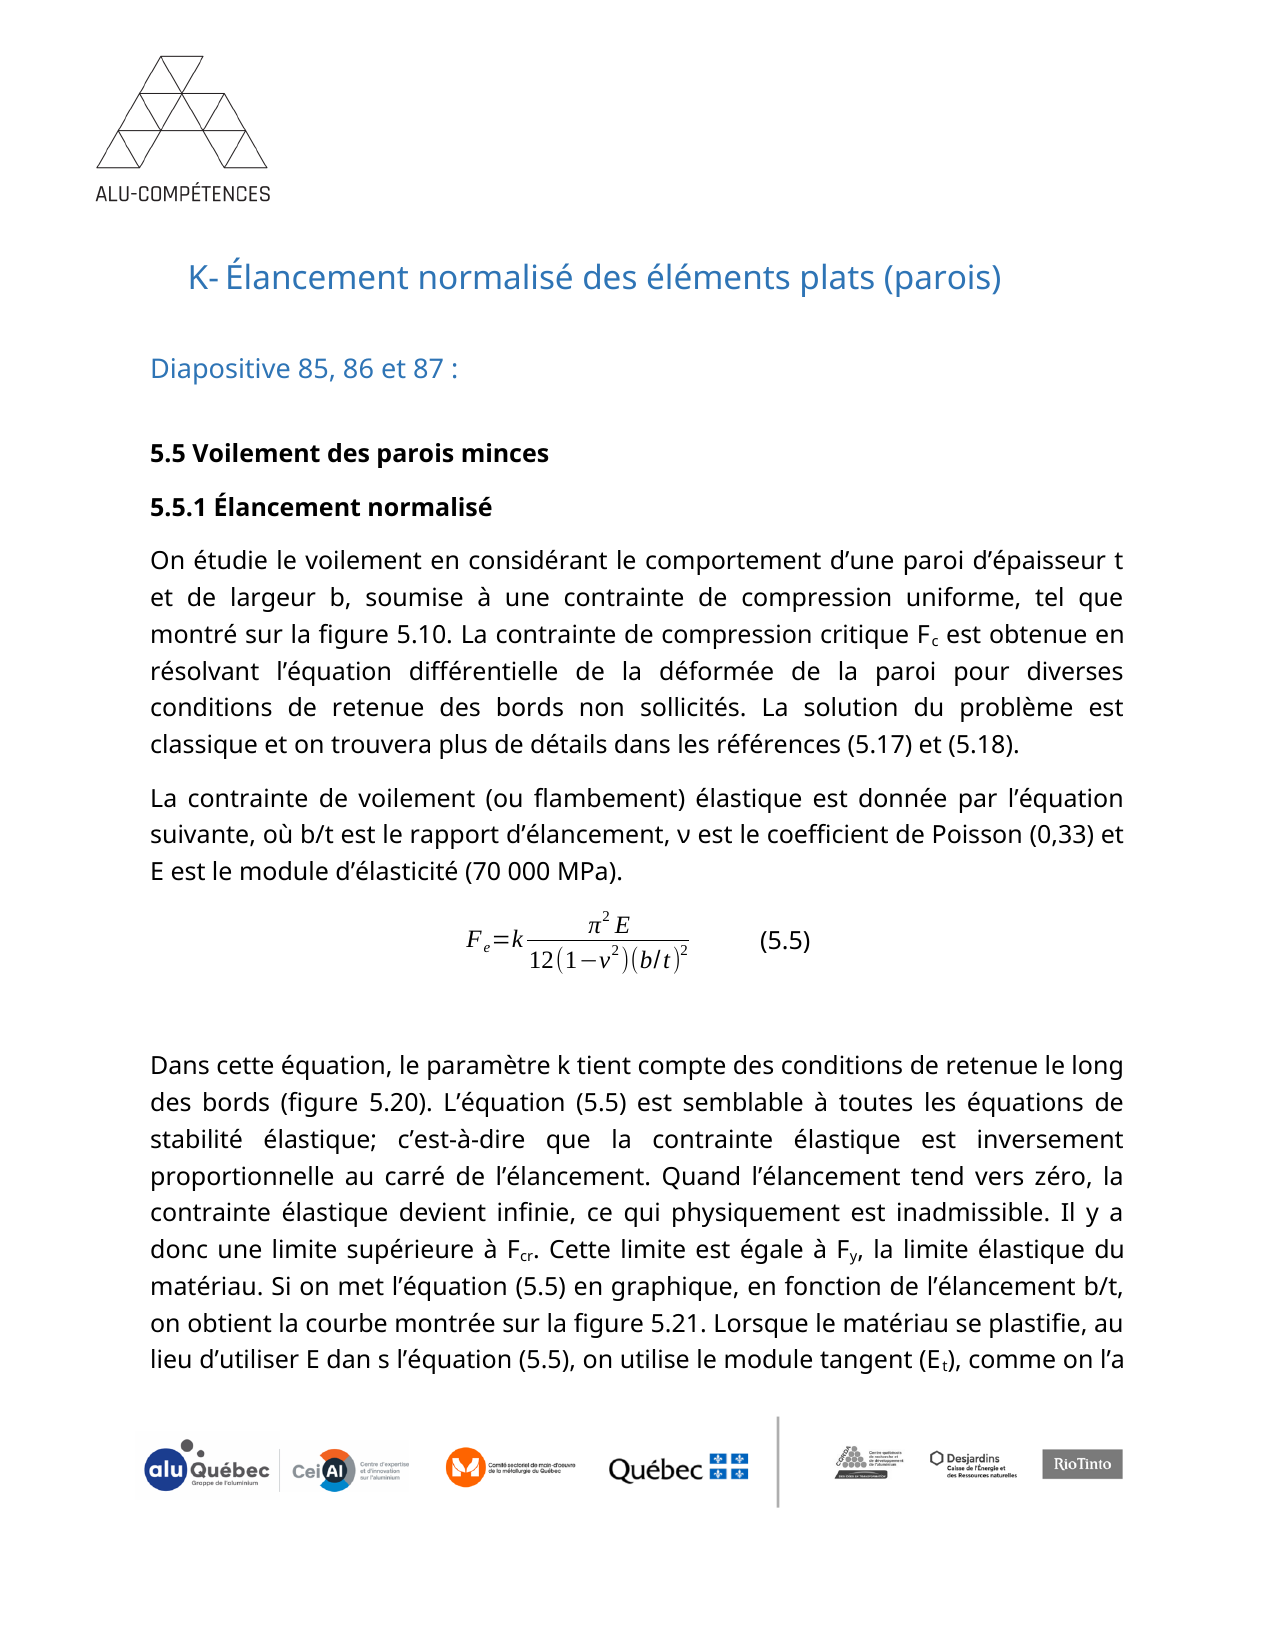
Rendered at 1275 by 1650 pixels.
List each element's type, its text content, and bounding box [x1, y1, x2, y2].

subtitle Diapositive 85, 86 et 87 : [150, 349, 1125, 386]
text La contrainte de voilement (ou flambement) élastique est donnée par l’équation suivante, où b/t est le rapport d’élancement, ν est le coefficient de Poisson (0,33) et E est le module d’élasticité (70 000 MPa). [150, 780, 1125, 888]
text 5.5.1 Élancement normalisé [150, 489, 1125, 523]
text 5.5 Voilement des parois minces [150, 436, 1125, 470]
text (5.5) [150, 907, 1125, 975]
text On étudie le voilement en considérant le comportement d’une paroi d’épaisseur t et de largeur b, soumise à une contrainte de compression uniforme, tel que montré sur la figure 5.10. La contrainte de compression critique Fc est obtenue en résolvant l’équation différentielle de la déformée de la paroi pour diverses conditions de retenue des bords non sollicités. La solution du problème est classique et on trouvera plus de détails dans les références (5.17) et (5.18). [150, 543, 1125, 761]
subtitle Élancement normalisé des éléments plats (parois) [187, 253, 1125, 299]
picture [105, 1378, 1173, 1542]
